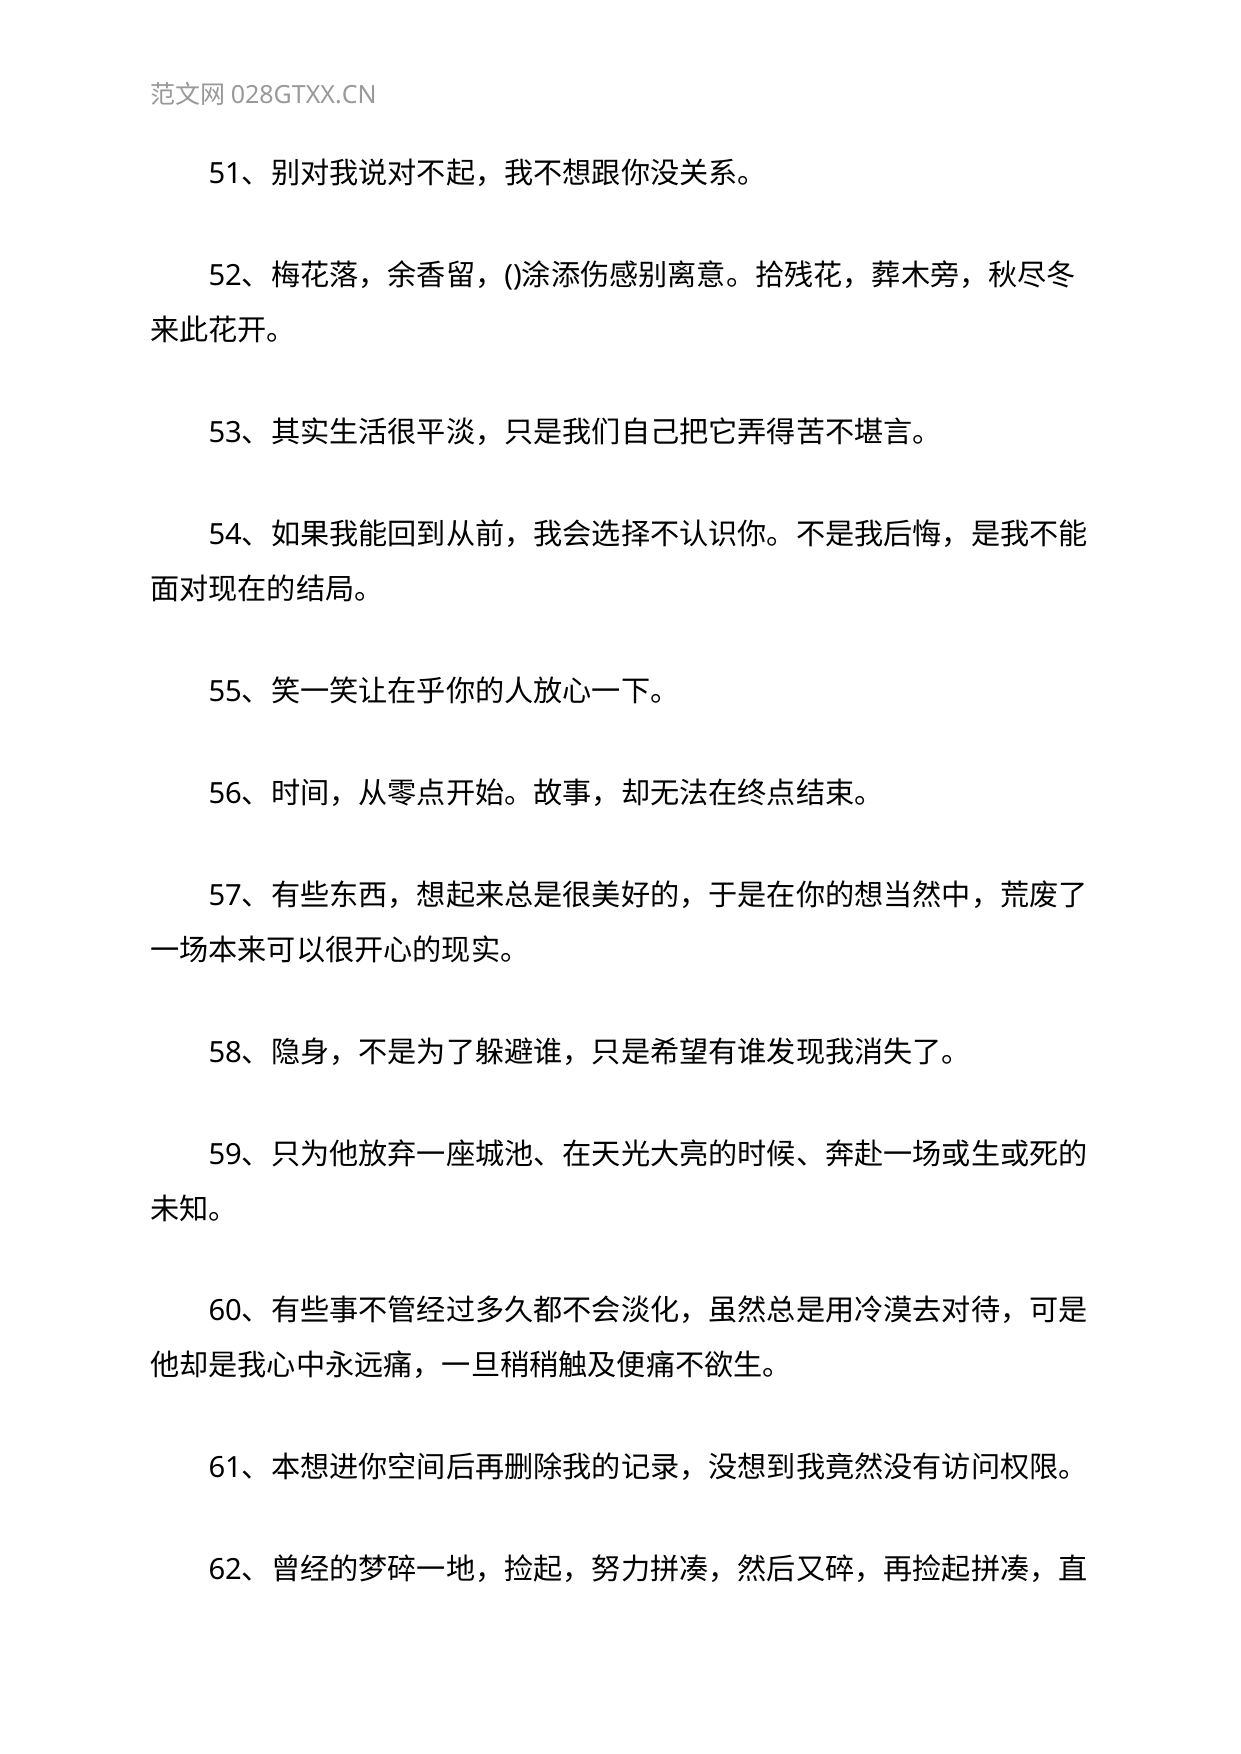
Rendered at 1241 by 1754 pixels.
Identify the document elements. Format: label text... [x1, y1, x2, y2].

text 55、笑一笑让在乎你的人放心一下。 [150, 667, 1090, 710]
text 59、只为他放弃一座城池、在天光大亮的时候、奔赴一场或生或死的未知。 [150, 1130, 1090, 1227]
text 58、隐身，不是为了躲避谁，只是希望有谁发现我消失了。 [150, 1028, 1090, 1071]
text 60、有些事不管经过多久都不会淡化，虽然总是用冷漠去对待，可是他却是我心中永远痛，一旦稍稍触及便痛不欲生。 [150, 1287, 1090, 1384]
text 52、梅花落，余香留，()涂添伤感别离意。拾残花，葬木旁，秋尽冬来此花开。 [150, 252, 1090, 349]
text 54、如果我能回到从前，我会选择不认识你。不是我后悔，是我不能面对现在的结局。 [150, 511, 1090, 608]
text 61、本想进你空间后再删除我的记录，没想到我竟然没有访问权限。 [150, 1444, 1090, 1486]
text 57、有些东西，想起来总是很美好的，于是在你的想当然中，荒废了一场本来可以很开心的现实。 [150, 871, 1090, 969]
text 53、其实生活很平淡，只是我们自己把它弄得苦不堪言。 [150, 409, 1090, 451]
text 51、别对我说对不起，我不想跟你没关系。 [150, 150, 1090, 192]
text 56、时间，从零点开始。故事，却无法在终点结束。 [150, 769, 1090, 812]
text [150, 1546, 1090, 1588]
